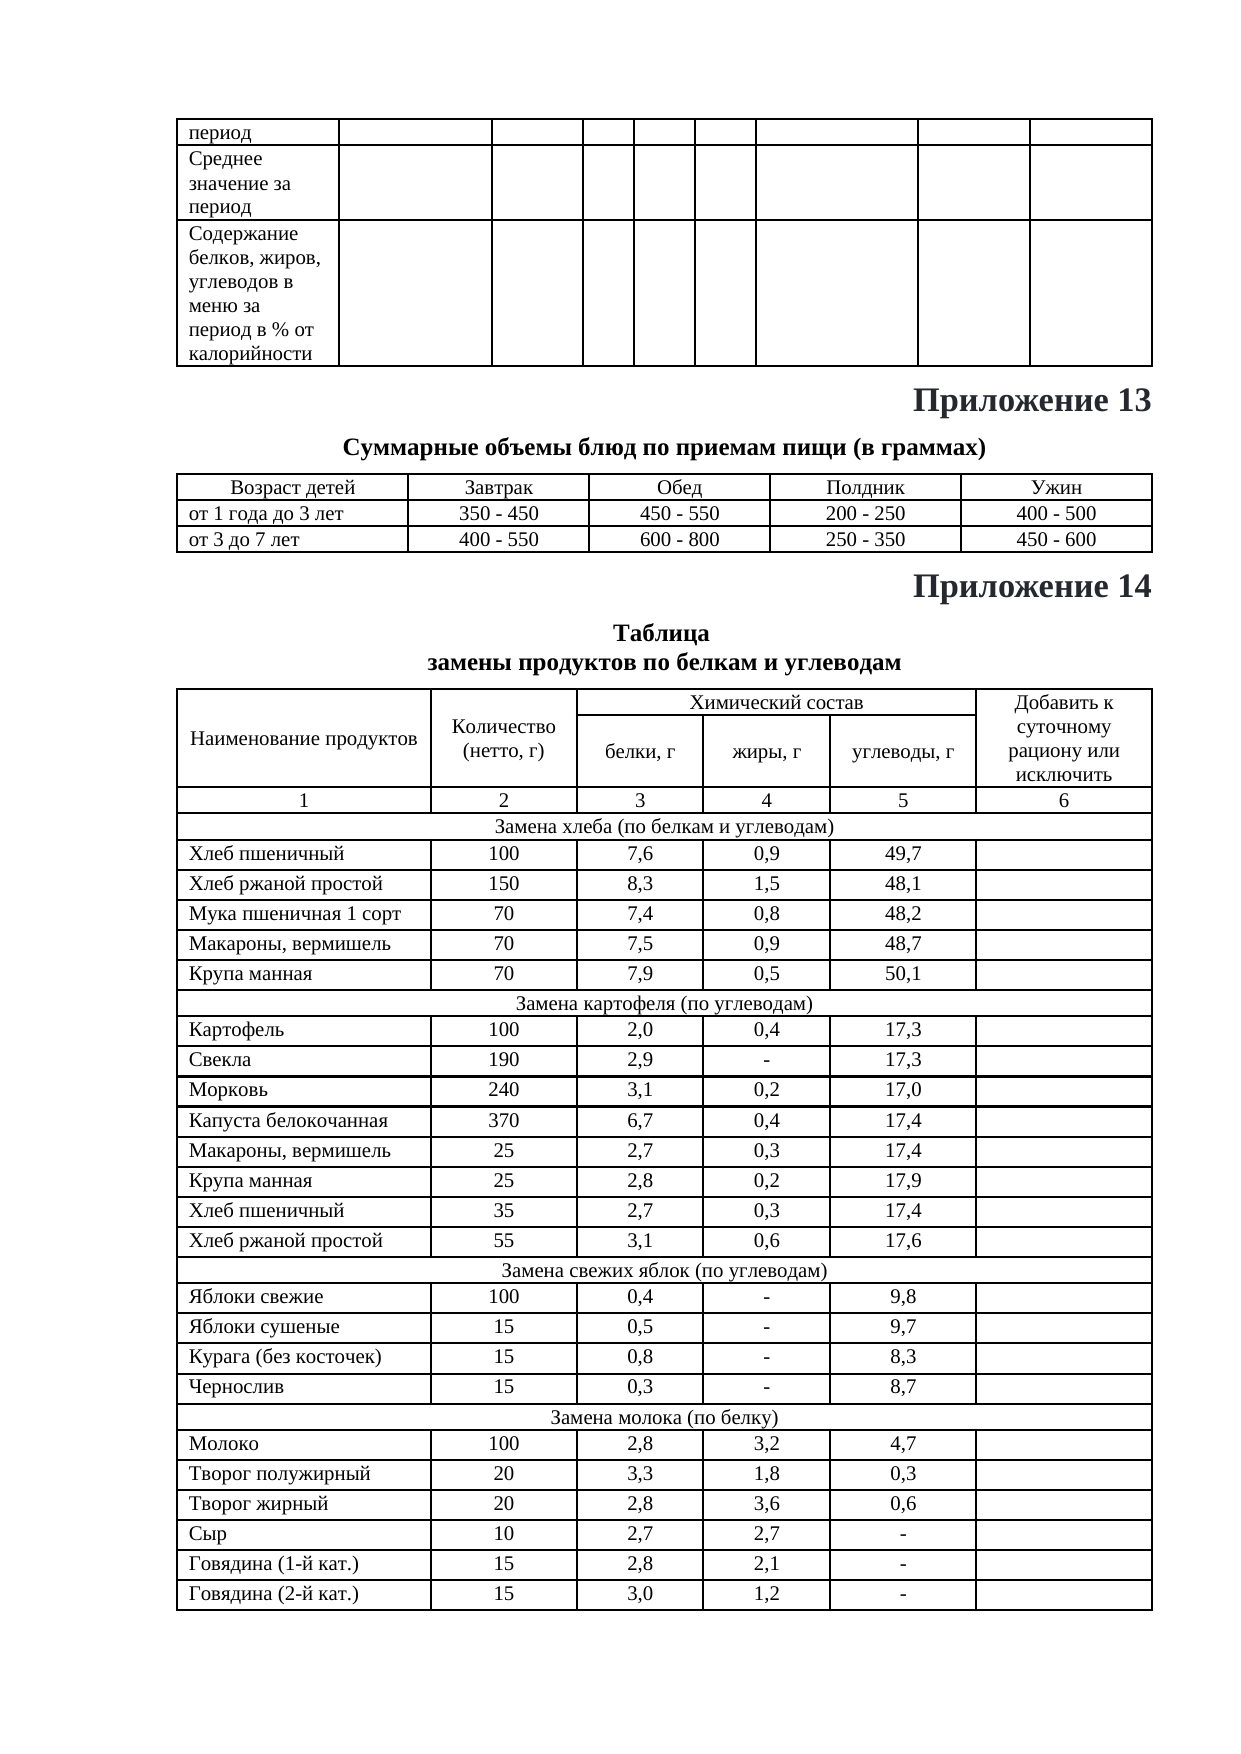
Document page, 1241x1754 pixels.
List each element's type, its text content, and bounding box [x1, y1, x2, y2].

table_cell 0,4 [704, 1108, 829, 1136]
table_cell 15 [432, 1375, 576, 1402]
table_cell Макароны, вермишель [178, 931, 430, 959]
table_cell [493, 146, 582, 218]
table_cell [977, 1375, 1151, 1402]
table_cell 0,3 [578, 1375, 702, 1402]
table_cell - [704, 1375, 829, 1402]
table_cell 2 [432, 788, 576, 812]
table_cell 2,0 [578, 1017, 702, 1045]
table_cell Свекла [178, 1047, 430, 1075]
table_cell 0,3 [704, 1198, 829, 1226]
table_cell 70 [432, 961, 576, 989]
table_cell 48,7 [831, 931, 975, 959]
table_cell 48,1 [831, 871, 975, 899]
table_cell [696, 146, 755, 218]
text Суммарные объемы блюд по приемам пищи (в граммах) [177, 432, 1152, 460]
text Таблица замены продуктов по белкам и углеводам [177, 618, 1152, 675]
table_cell [635, 146, 694, 218]
table_cell 17,9 [831, 1168, 975, 1196]
table_cell Содержание белков, жиров, углеводов в меню за период в % от калорийности [178, 221, 338, 365]
table_header Наименование продуктов [178, 690, 430, 786]
table_cell Молоко [178, 1431, 430, 1459]
table_cell - [704, 1047, 829, 1075]
table_cell 25 [432, 1138, 576, 1166]
table_cell [977, 1228, 1151, 1256]
table_cell 50,1 [831, 961, 975, 989]
table_cell 15 [432, 1551, 576, 1579]
table_cell Замена хлеба (по белкам и углеводам) [178, 814, 1151, 838]
table_cell 48,2 [831, 901, 975, 929]
table_cell [977, 1108, 1151, 1136]
table_cell Замена свежих яблок (по углеводам) [178, 1258, 1151, 1282]
table_cell 1,5 [704, 871, 829, 899]
table_cell 70 [432, 901, 576, 929]
table_cell [493, 221, 582, 365]
table_cell 100 [432, 841, 576, 868]
table_cell 35 [432, 1198, 576, 1226]
table_cell Мука пшеничная 1 сорт [178, 901, 430, 929]
table_cell [977, 1017, 1151, 1045]
table_cell 0,6 [704, 1228, 829, 1256]
table_cell углеводы, г [831, 716, 975, 786]
table_cell 100 [432, 1017, 576, 1045]
table_cell 0,2 [704, 1168, 829, 1196]
table_cell [1031, 221, 1151, 365]
table_cell [757, 221, 917, 365]
table_cell [977, 841, 1151, 868]
table_cell 450 - 600 [962, 527, 1151, 551]
table_cell 2,1 [704, 1551, 829, 1579]
table_cell 100 [432, 1284, 576, 1312]
table_cell 0,3 [831, 1461, 975, 1489]
table_cell [977, 1138, 1151, 1166]
table_cell 15 [432, 1314, 576, 1342]
table_cell 49,7 [831, 841, 975, 868]
table_cell Капуста белокочанная [178, 1108, 430, 1136]
table_cell 1,8 [704, 1461, 829, 1489]
table_cell 7,5 [578, 931, 702, 959]
table_cell [1031, 146, 1151, 218]
table_cell [977, 961, 1151, 989]
table_cell от 1 года до 3 лет [178, 501, 407, 525]
table_cell Хлеб пшеничный [178, 841, 430, 868]
table_cell 0,8 [578, 1344, 702, 1372]
text Приложение 14 [177, 566, 1152, 605]
table_cell 0,5 [578, 1314, 702, 1342]
table_cell 8,3 [831, 1344, 975, 1372]
table_cell 350 - 450 [409, 501, 588, 525]
table_cell 10 [432, 1521, 576, 1549]
table_cell 100 [432, 1431, 576, 1459]
table_cell 25 [432, 1168, 576, 1196]
table_cell [977, 1521, 1151, 1549]
table_cell 4 [704, 788, 829, 812]
table_cell 2,7 [578, 1138, 702, 1166]
table_cell [757, 120, 917, 144]
table_cell 0,2 [704, 1078, 829, 1105]
table_cell - [704, 1344, 829, 1372]
table_cell 9,7 [831, 1314, 975, 1342]
table_cell 8,3 [578, 871, 702, 899]
table_cell 20 [432, 1491, 576, 1519]
table_header Возраст детей [178, 475, 407, 499]
table_cell жиры, г [704, 716, 829, 786]
table_cell Морковь [178, 1078, 430, 1105]
table_cell [977, 871, 1151, 899]
table_cell [977, 1314, 1151, 1342]
table_cell 450 - 550 [590, 501, 769, 525]
table_cell Замена картофеля (по углеводам) [178, 991, 1151, 1015]
table_cell - [704, 1284, 829, 1312]
table_cell [977, 1491, 1151, 1519]
table_cell 2,7 [578, 1198, 702, 1226]
table_header Количество (нетто, г) [432, 690, 576, 786]
table_cell [977, 901, 1151, 929]
table_cell [635, 120, 694, 144]
text Приложение 13 [177, 379, 1152, 419]
table_cell Хлеб ржаной простой [178, 871, 430, 899]
table_cell 7,4 [578, 901, 702, 929]
table_cell 2,7 [578, 1521, 702, 1549]
table_cell [977, 1344, 1151, 1372]
table_cell 1 [178, 788, 430, 812]
table_cell 0,8 [704, 901, 829, 929]
table_cell 17,3 [831, 1047, 975, 1075]
table_cell [977, 1431, 1151, 1459]
table_cell 2,9 [578, 1047, 702, 1075]
table_cell 3,0 [578, 1581, 702, 1609]
table_cell [584, 221, 633, 365]
table_cell 17,0 [831, 1078, 975, 1105]
table_cell 55 [432, 1228, 576, 1256]
table_cell [977, 1198, 1151, 1226]
table_cell 7,6 [578, 841, 702, 868]
table_cell 7,9 [578, 961, 702, 989]
table_cell Творог жирный [178, 1491, 430, 1519]
table_cell [977, 1047, 1151, 1075]
table_cell [977, 1581, 1151, 1609]
table_cell [696, 120, 755, 144]
table_cell 4,7 [831, 1431, 975, 1459]
table_header Полдник [771, 475, 960, 499]
table_cell [584, 146, 633, 218]
table_cell 2,7 [704, 1521, 829, 1549]
table_cell Крупа манная [178, 1168, 430, 1196]
table_cell Яблоки сушеные [178, 1314, 430, 1342]
table_cell 3,1 [578, 1228, 702, 1256]
table_cell Сыр [178, 1521, 430, 1549]
table_cell 6,7 [578, 1108, 702, 1136]
table_cell 17,4 [831, 1108, 975, 1136]
table_cell 5 [831, 788, 975, 812]
table_cell 0,9 [704, 931, 829, 959]
table_cell 3 [578, 788, 702, 812]
table_cell 15 [432, 1344, 576, 1372]
table_cell 17,4 [831, 1198, 975, 1226]
table_cell 2,8 [578, 1551, 702, 1579]
table_cell Хлеб ржаной простой [178, 1228, 430, 1256]
table_cell [696, 221, 755, 365]
table_cell Курага (без косточек) [178, 1344, 430, 1372]
table_cell - [831, 1551, 975, 1579]
table_cell [977, 1551, 1151, 1579]
table_cell Крупа манная [178, 961, 430, 989]
table_header Добавить к суточному рациону или исключить [977, 690, 1151, 786]
table_cell [757, 146, 917, 218]
table_cell 150 [432, 871, 576, 899]
table_cell 17,6 [831, 1228, 975, 1256]
table_cell - [704, 1314, 829, 1342]
table_header Химический состав [578, 690, 975, 714]
table_cell [977, 1168, 1151, 1196]
table_header Завтрак [409, 475, 588, 499]
table_cell [977, 1461, 1151, 1489]
table_cell Говядина (2-й кат.) [178, 1581, 430, 1609]
table_cell 0,3 [704, 1138, 829, 1166]
table_cell 17,4 [831, 1138, 975, 1166]
table_cell [493, 120, 582, 144]
table_cell 2,8 [578, 1491, 702, 1519]
table_cell [635, 221, 694, 365]
table_cell Яблоки свежие [178, 1284, 430, 1312]
table_cell 0,9 [704, 841, 829, 868]
table_cell [919, 120, 1029, 144]
table_cell - [831, 1521, 975, 1549]
table_cell 0,4 [704, 1017, 829, 1045]
table_cell 200 - 250 [771, 501, 960, 525]
table_cell [584, 120, 633, 144]
table_cell Среднее значение за период [178, 146, 338, 218]
table_cell [1031, 120, 1151, 144]
table_cell 250 - 350 [771, 527, 960, 551]
table_cell 1,2 [704, 1581, 829, 1609]
table_cell 0,4 [578, 1284, 702, 1312]
table_cell - [831, 1581, 975, 1609]
table_cell 15 [432, 1581, 576, 1609]
table_cell Говядина (1-й кат.) [178, 1551, 430, 1579]
table_cell [977, 1078, 1151, 1105]
table_cell 190 [432, 1047, 576, 1075]
table_cell [977, 931, 1151, 959]
table_cell 2,8 [578, 1168, 702, 1196]
table_cell белки, г [578, 716, 702, 786]
table_cell 70 [432, 931, 576, 959]
table_cell 600 - 800 [590, 527, 769, 551]
table_cell 400 - 550 [409, 527, 588, 551]
table_cell 9,8 [831, 1284, 975, 1312]
table_cell 3,1 [578, 1078, 702, 1105]
table_cell [919, 221, 1029, 365]
table_cell 3,6 [704, 1491, 829, 1519]
table_cell 20 [432, 1461, 576, 1489]
table_cell 17,3 [831, 1017, 975, 1045]
table_cell 370 [432, 1108, 576, 1136]
table_cell 0,6 [831, 1491, 975, 1519]
table_cell Макароны, вермишель [178, 1138, 430, 1166]
table_cell 6 [977, 788, 1151, 812]
table_cell 3,3 [578, 1461, 702, 1489]
table_cell 0,5 [704, 961, 829, 989]
table_cell Картофель [178, 1017, 430, 1045]
table_header Обед [590, 475, 769, 499]
table_cell Чернослив [178, 1375, 430, 1402]
table_cell [340, 221, 491, 365]
table_cell [919, 146, 1029, 218]
table_cell [977, 1284, 1151, 1312]
table_cell Замена молока (по белку) [178, 1405, 1151, 1429]
table_cell от 3 до 7 лет [178, 527, 407, 551]
table_cell [340, 120, 491, 144]
table_cell 400 - 500 [962, 501, 1151, 525]
table_cell Хлеб пшеничный [178, 1198, 430, 1226]
table_cell 8,7 [831, 1375, 975, 1402]
table_cell 240 [432, 1078, 576, 1105]
table_cell [340, 146, 491, 218]
table_cell 3,2 [704, 1431, 829, 1459]
table_header Ужин [962, 475, 1151, 499]
table_cell 2,8 [578, 1431, 702, 1459]
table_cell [178, 120, 338, 144]
table_cell Творог полужирный [178, 1461, 430, 1489]
